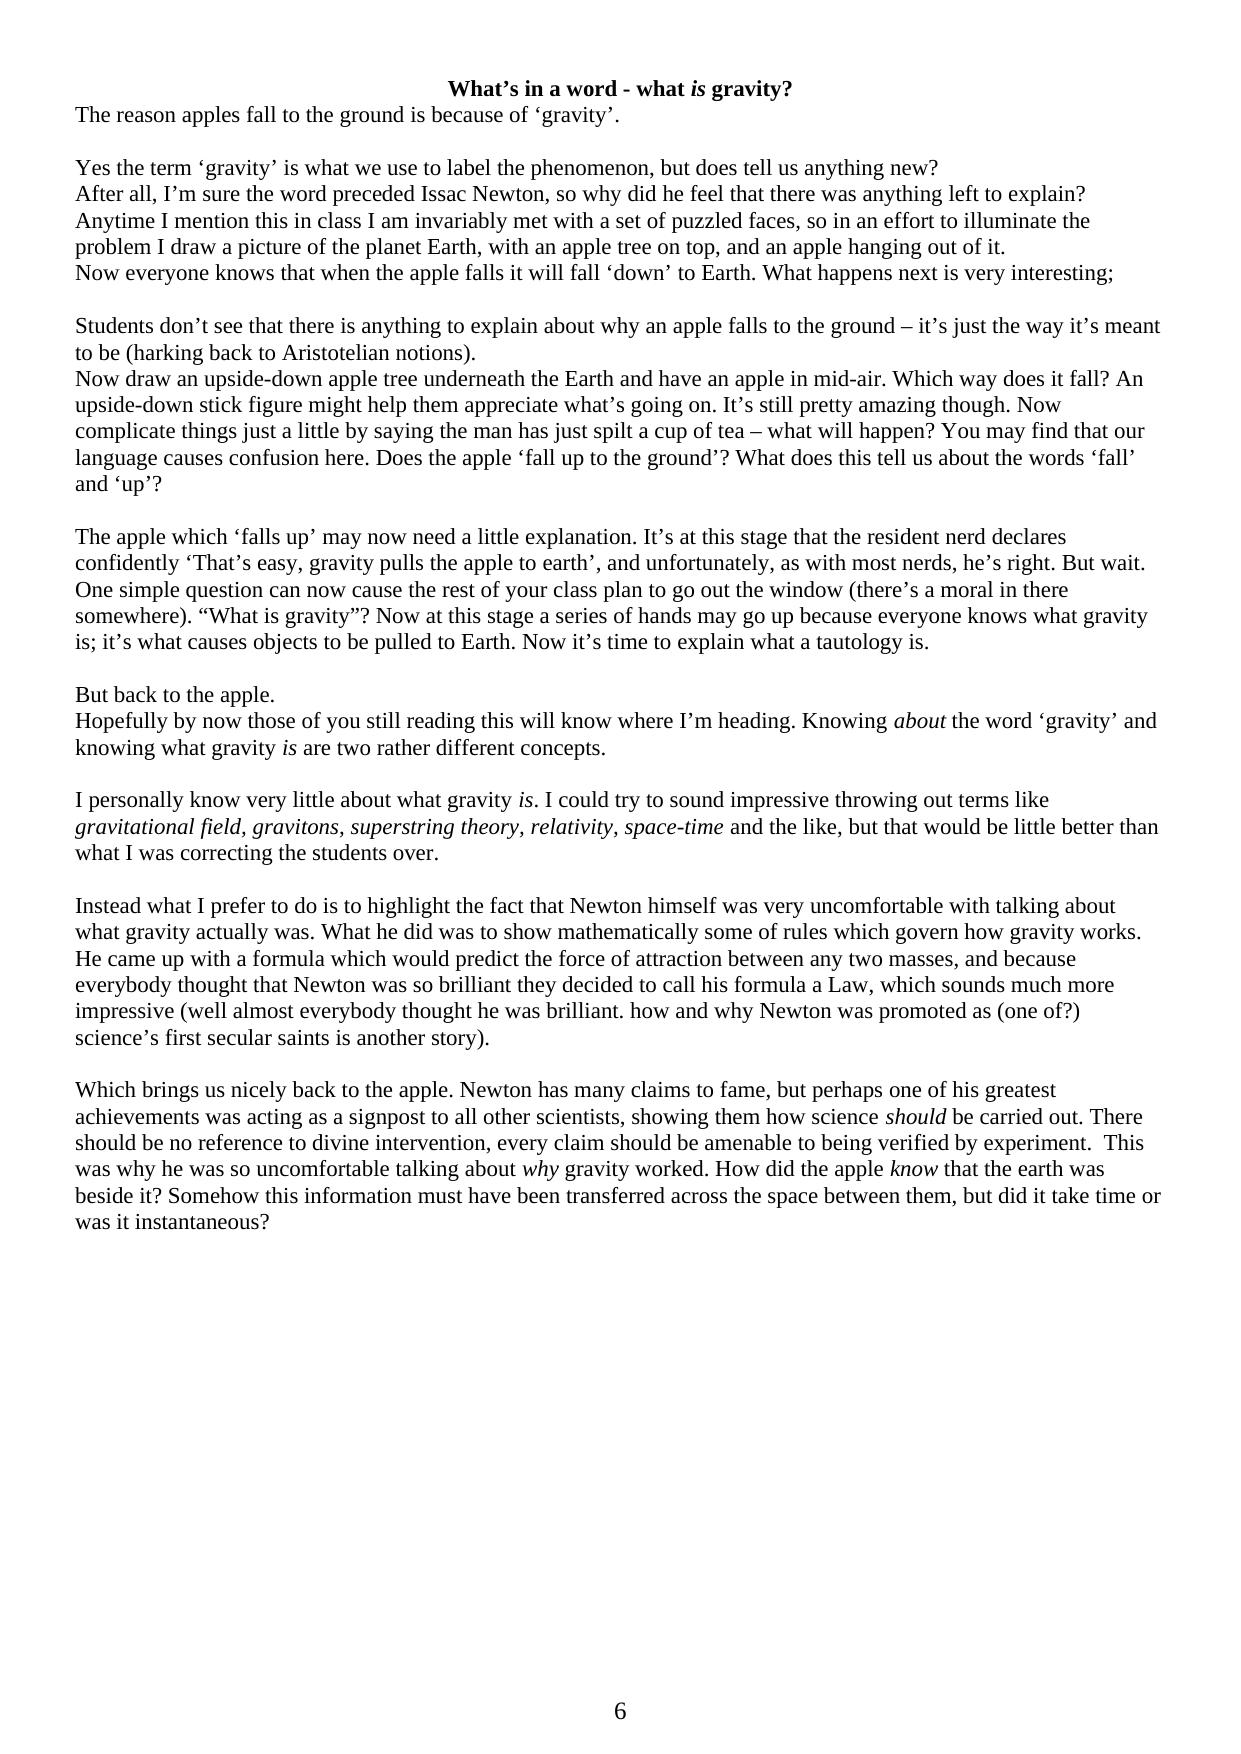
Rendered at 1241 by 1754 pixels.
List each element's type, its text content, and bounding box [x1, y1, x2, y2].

text The apple which ‘falls up’ may now need a little explanation. It’s at this stage that the resident nerd declares confidently ‘That’s easy, gravity pulls the apple to earth’, and unfortunately, as with most nerds, he’s right. But wait. One simple question can now cause the rest of your class plan to go out the window (there’s a moral in there somewhere). “What is gravity”? Now at this stage a series of hands may go up because everyone knows what gravity is; it’s what causes objects to be pulled to Earth. Now it’s time to explain what a tautology is. [75, 523, 1165, 655]
text Now draw an upside-down apple tree underneath the Earth and have an apple in mid-air. Which way does it fall? An upside-down stick figure might help them appreciate what’s going on. It’s still pretty amazing though. Now complicate things just a little by saying the man has just spilt a cup of tea – what will happen? You may find that our language causes confusion here. Does the apple ‘fall up to the ground’? What does this tell us about the words ‘fall’ and ‘up’? [75, 365, 1165, 497]
text The reason apples fall to the ground is because of ‘gravity’. [75, 101, 1165, 128]
text Students don’t see that there is anything to explain about why an apple falls to the ground – it’s just the way it’s meant to be (harking back to Aristotelian notions). [75, 312, 1165, 365]
text Which brings us nicely back to the apple. Newton has many claims to fame, but perhaps one of his greatest achievements was acting as a signpost to all other scientists, showing them how science should be carried out. There should be no reference to divine intervention, every claim should be amenable to being verified by experiment. This was why he was so uncomfortable talking about why gravity worked. How did the apple know that the earth was beside it? Somehow this information must have been transferred across the space between them, but did it take time or was it instantaneous? [75, 1076, 1165, 1234]
text Instead what I prefer to do is to highlight the fact that Newton himself was very uncomfortable with talking about what gravity actually was. What he did was to show mathematically some of rules which govern how gravity works. He came up with a formula which would predict the force of attraction between any two masses, and because everybody thought that Newton was so brilliant they decided to call his formula a Law, which sounds much more impressive (well almost everybody thought he was brilliant. how and why Newton was promoted as (one of?) science’s first secular saints is another story). [75, 892, 1165, 1050]
text Anytime I mention this in class I am invariably met with a set of puzzled faces, so in an effort to illuminate the problem I draw a picture of the planet Earth, with an apple tree on top, and an apple hanging out of it. [75, 207, 1165, 259]
text After all, I’m sure the word preceded Issac Newton, so why did he feel that there was anything left to explain? [75, 180, 1165, 207]
text But back to the apple. [75, 681, 1165, 707]
text I personally know very little about what gravity is. I could try to sound impressive throwing out terms like gravitational field, gravitons, superstring theory, relativity, space-time and the like, but that would be little better than what I was correcting the students over. [75, 787, 1165, 866]
text What’s in a word - what is gravity? [75, 75, 1165, 101]
text Hopefully by now those of you still reading this will know where I’m heading. Knowing about the word ‘gravity’ and knowing what gravity is are two rather different concepts. [75, 707, 1165, 760]
text Yes the term ‘gravity’ is what we use to label the phenomenon, but does tell us anything new? [75, 154, 1165, 180]
text Now everyone knows that when the apple falls it will fall ‘down’ to Earth. What happens next is very interesting; [75, 259, 1165, 286]
